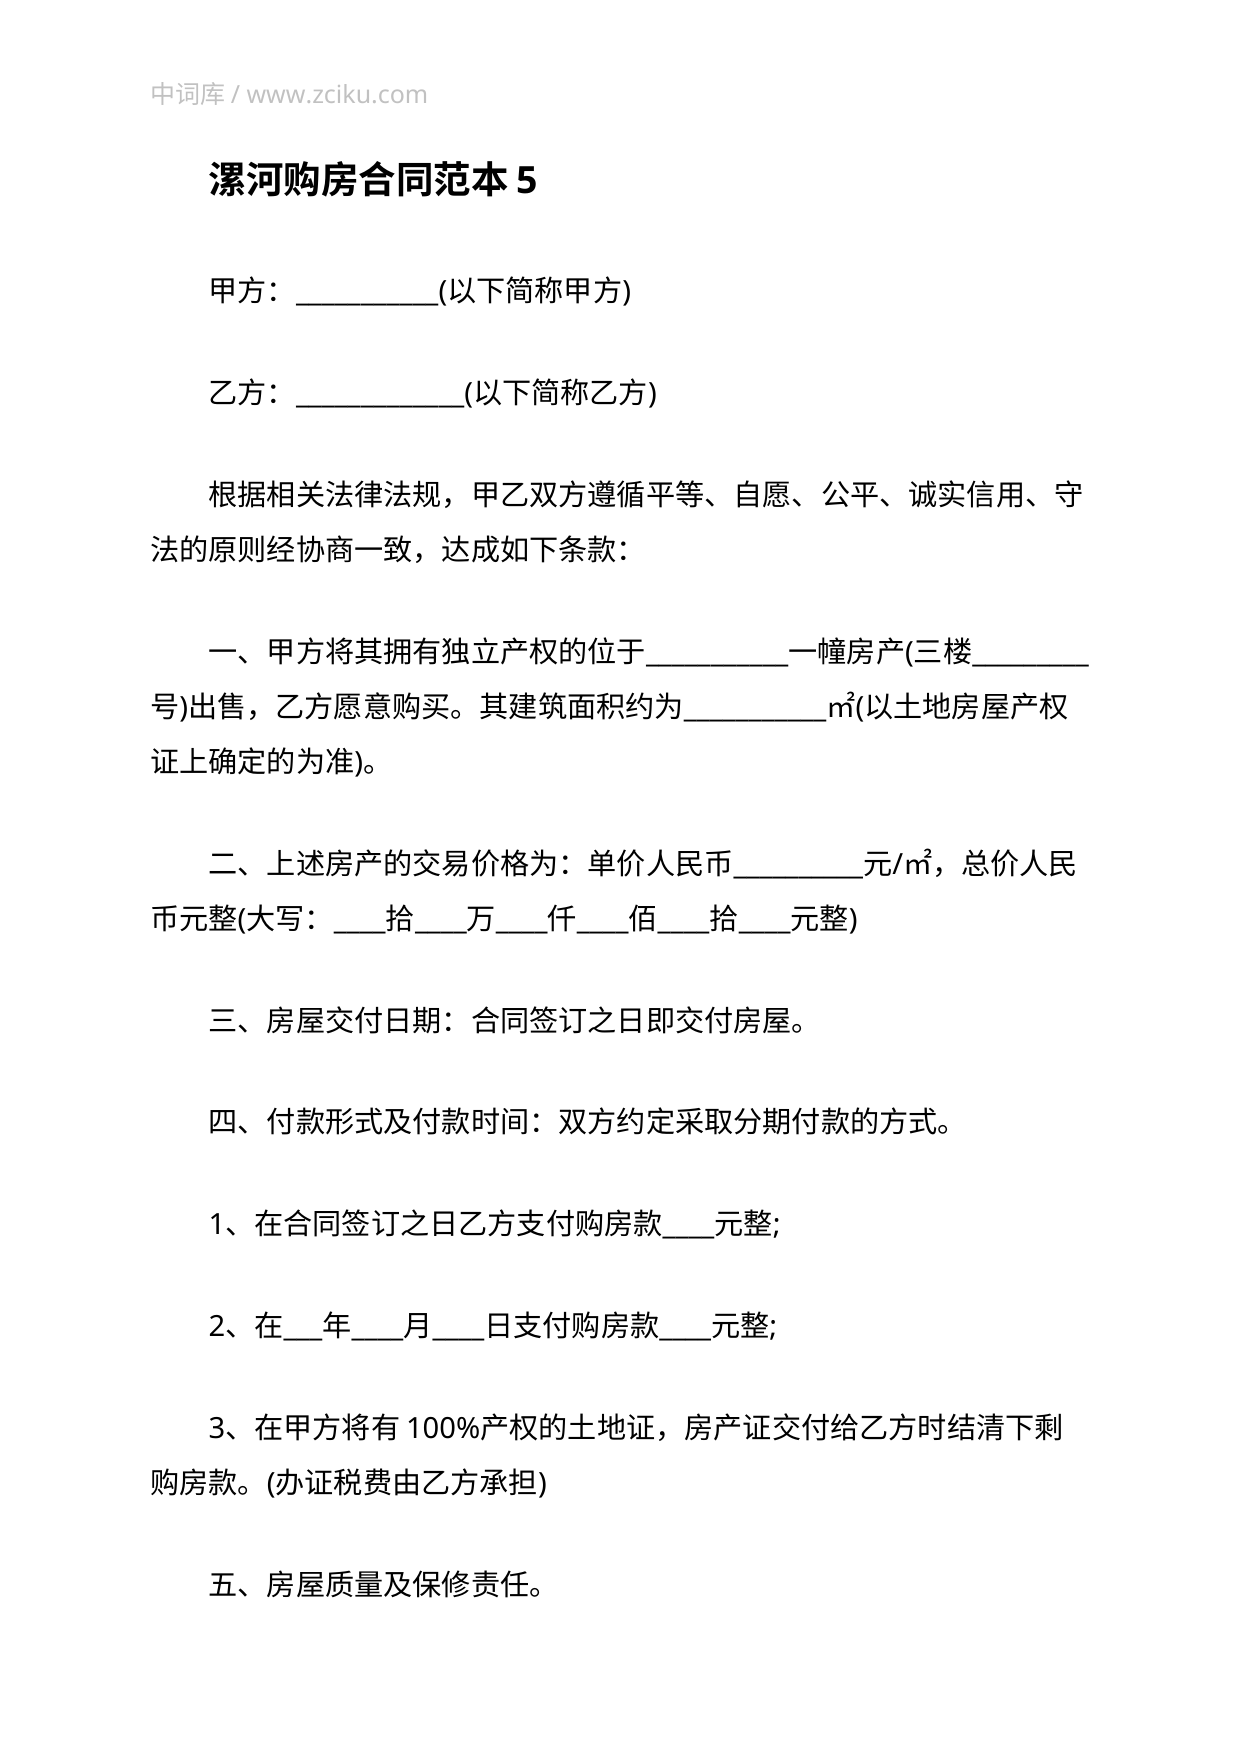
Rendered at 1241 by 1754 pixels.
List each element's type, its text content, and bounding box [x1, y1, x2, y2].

text 五、房屋质量及保修责任。 [150, 1562, 1090, 1604]
text 二、上述房产的交易价格为：单价人民币__________元/㎡，总价人民币元整(大写：____拾____万____仟____佰____拾____元整) [150, 840, 1090, 938]
text 四、付款形式及付款时间：双方约定采取分期付款的方式。 [150, 1099, 1090, 1141]
text 甲方：___________(以下简称甲方) [150, 268, 1090, 310]
text 漯河购房合同范本5 [150, 150, 1090, 204]
text 3、在甲方将有100%产权的土地证，房产证交付给乙方时结清下剩购房款。(办证税费由乙方承担) [150, 1405, 1090, 1502]
text 根据相关法律法规，甲乙双方遵循平等、自愿、公平、诚实信用、守法的原则经协商一致，达成如下条款： [150, 472, 1090, 569]
text 2、在___年____月____日支付购房款____元整; [150, 1303, 1090, 1345]
text 乙方：_____________(以下简称乙方) [150, 369, 1090, 412]
text 三、房屋交付日期：合同签订之日即交付房屋。 [150, 997, 1090, 1039]
text 1、在合同签订之日乙方支付购房款____元整; [150, 1201, 1090, 1243]
text 一、甲方将其拥有独立产权的位于___________一幢房产(三楼_________号)出售，乙方愿意购买。其建筑面积约为___________㎡(以土地房屋产权证上确定的为准)。 [150, 628, 1090, 781]
